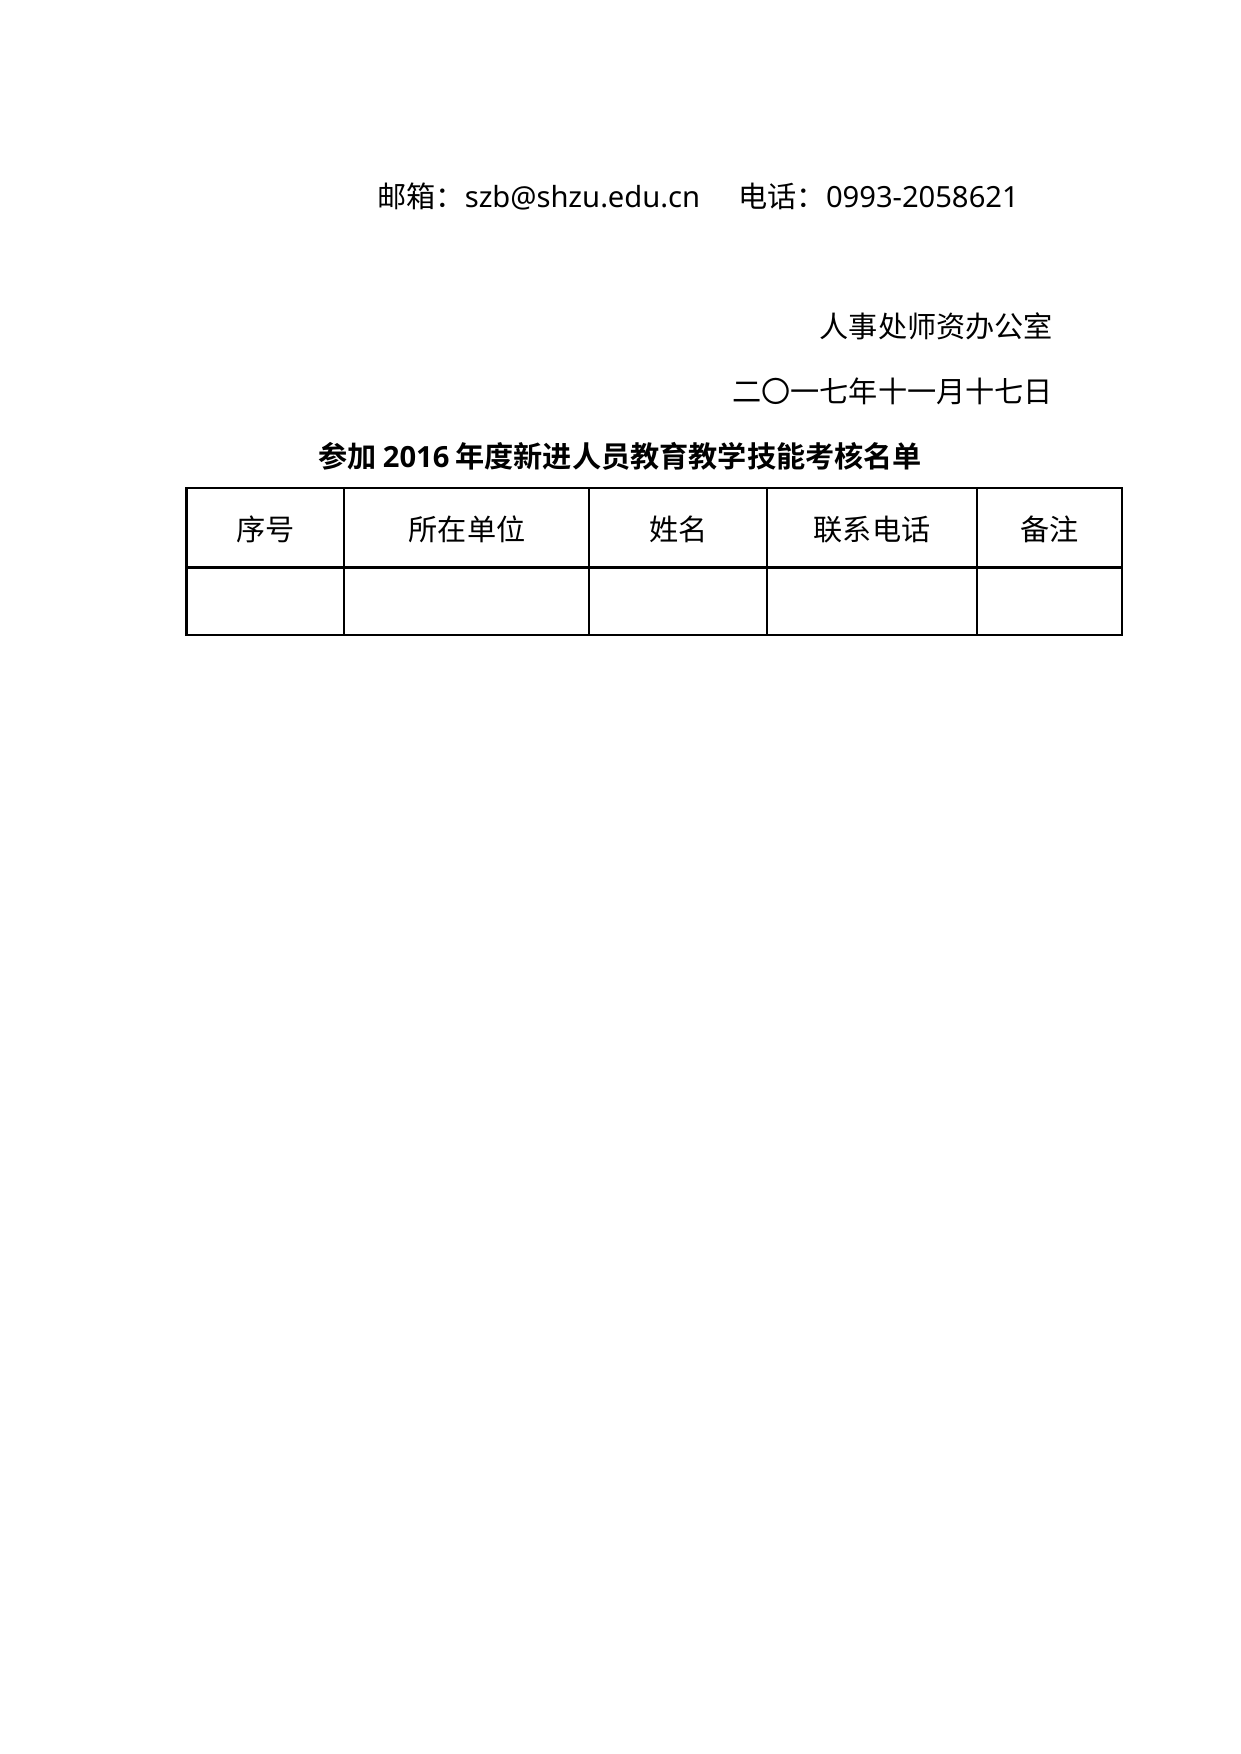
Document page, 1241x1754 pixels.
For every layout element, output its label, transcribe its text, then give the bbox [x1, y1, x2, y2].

table_header 姓名 [590, 489, 766, 566]
table_cell [345, 569, 588, 633]
table_header 所在单位 [345, 489, 588, 566]
table_header 备注 [978, 489, 1121, 566]
text 人事处师资办公室 [187, 292, 1053, 357]
text 参加2016年度新进人员教育教学技能考核名单 [187, 422, 1053, 487]
text 二〇一七年十一月十七日 [187, 357, 1053, 422]
table_header 序号 [188, 489, 343, 566]
table_cell [768, 569, 976, 633]
table_cell [590, 569, 766, 633]
table_cell [978, 569, 1121, 633]
table_header 联系电话 [768, 489, 976, 566]
text 邮箱：szb@shzu.edu.cn 电话：0993-2058621 [187, 162, 1053, 227]
table_cell [188, 569, 343, 633]
